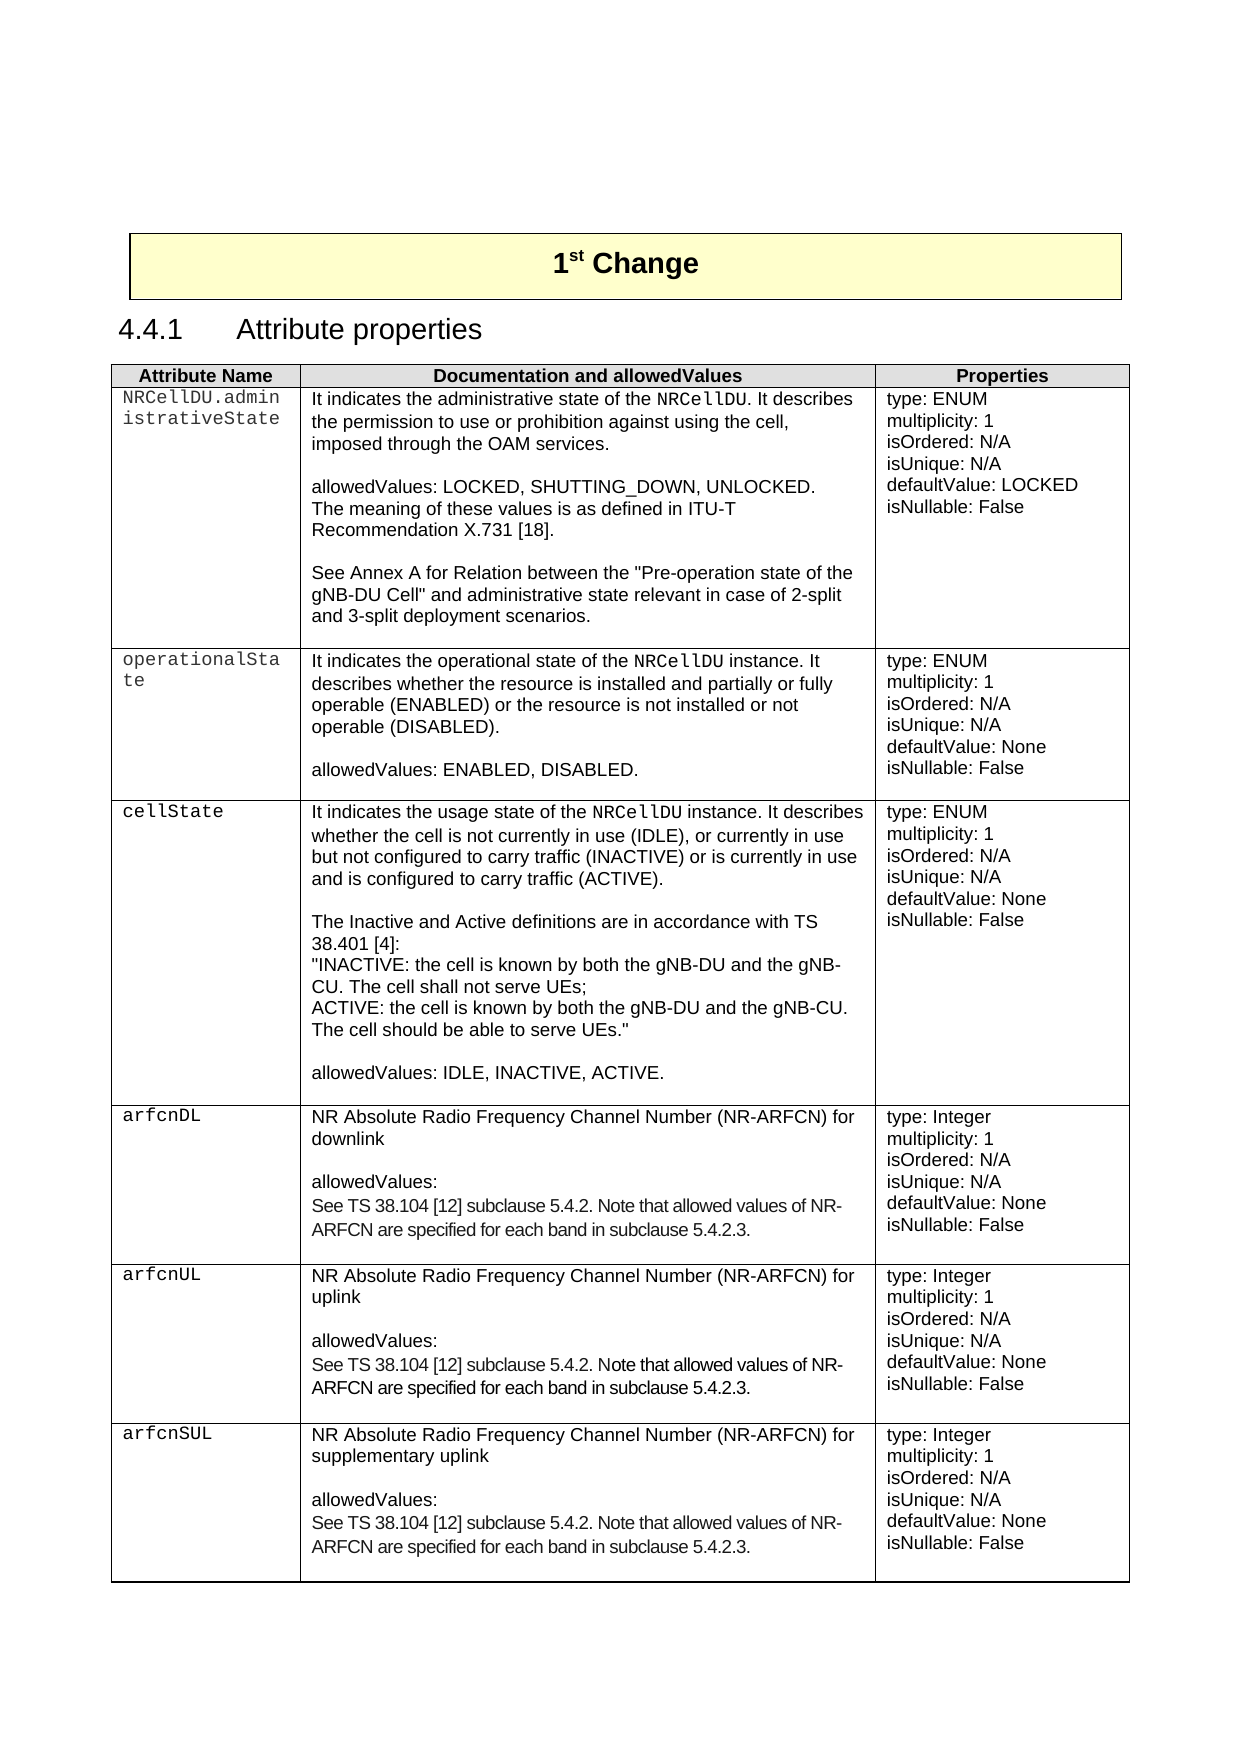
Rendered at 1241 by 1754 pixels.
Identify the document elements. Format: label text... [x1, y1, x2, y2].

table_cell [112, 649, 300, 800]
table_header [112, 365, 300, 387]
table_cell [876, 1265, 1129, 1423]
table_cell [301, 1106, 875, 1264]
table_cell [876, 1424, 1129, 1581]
subtitle 4.4.1 Attribute properties [118, 312, 1122, 346]
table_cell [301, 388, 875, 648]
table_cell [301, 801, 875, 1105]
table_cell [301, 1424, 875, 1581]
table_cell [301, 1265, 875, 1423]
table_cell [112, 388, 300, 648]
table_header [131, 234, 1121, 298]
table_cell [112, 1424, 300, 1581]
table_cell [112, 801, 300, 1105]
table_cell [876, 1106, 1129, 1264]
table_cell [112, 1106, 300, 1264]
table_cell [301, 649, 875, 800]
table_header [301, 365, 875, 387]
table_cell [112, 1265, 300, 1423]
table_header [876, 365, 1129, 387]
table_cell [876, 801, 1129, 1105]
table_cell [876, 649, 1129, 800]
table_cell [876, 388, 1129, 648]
